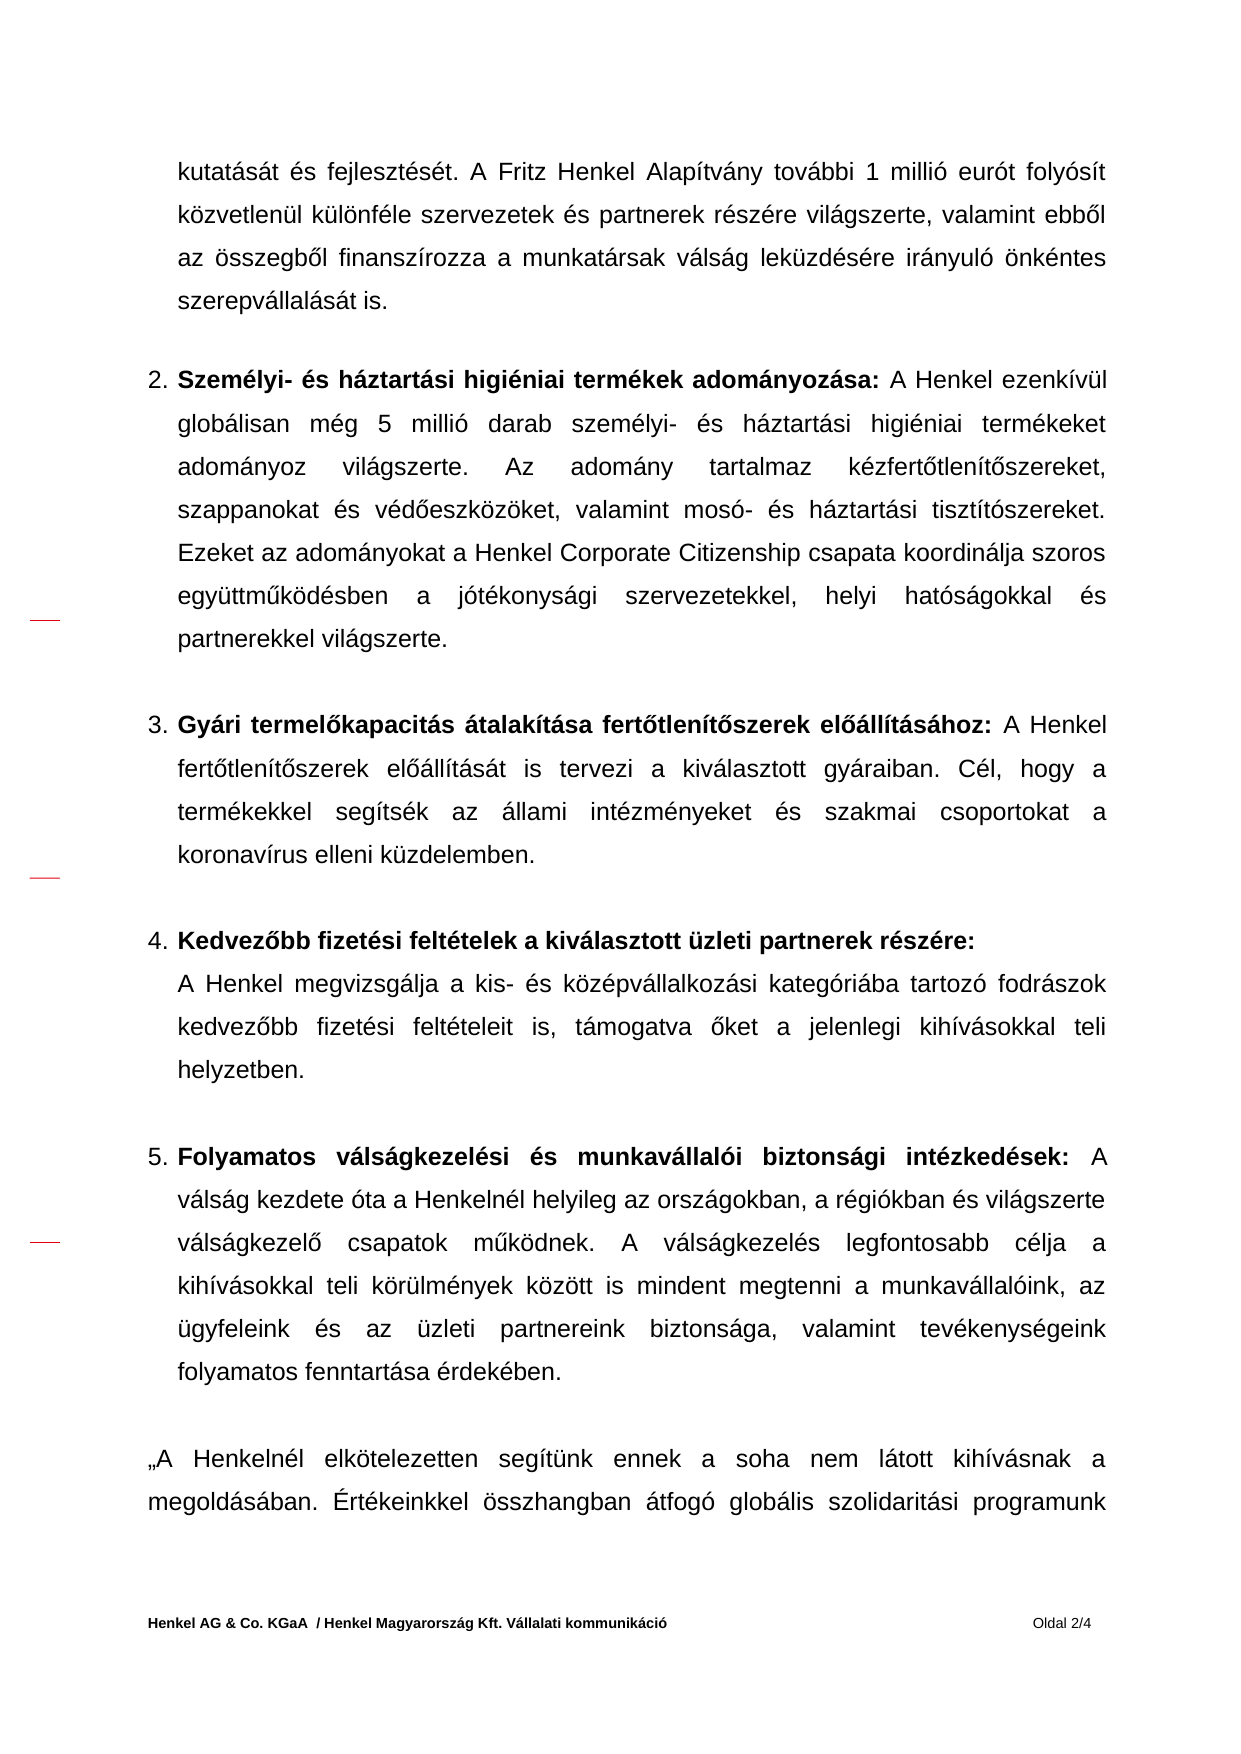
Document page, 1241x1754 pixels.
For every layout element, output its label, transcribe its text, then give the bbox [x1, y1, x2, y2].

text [148, 1443, 1107, 1515]
list Gyári termelőkapacitás átalakítása fertőtlenítőszerek előállításához: A Henkel fertőtlenítőszerek előállítását is tervezi a kiválasztott gyáraiban. Cél, hogy a termékekkel segítsék az állami intézményeket és szakmai csoportokat a koronavírus elleni küzdelemben. [148, 710, 1107, 868]
text A Henkel megvizsgálja a kis- és középvállalkozási kategóriába tartozó fodrászok kedvezőbb fizetési feltételeit is, támogatva őket a jelenlegi kihívásokkal teli helyzetben. [177, 969, 1107, 1084]
list Kedvezőbb fizetési feltételek a kiválasztott üzleti partnerek részére: [148, 926, 1107, 955]
list Folyamatos válságkezelési és munkavállalói biztonsági intézkedések: A válság kezdete óta a Henkelnél helyileg az országokban, a régiókban és világszerte válságkezelő csapatok működnek. A válságkezelés legfontosabb célja a kihívásokkal teli körülmények között is mindent megtenni a munkavállalóink, az ügyfeleink és az üzleti partnereink biztonsága, valamint tevékenységeink folyamatos fenntartása érdekében. [148, 1142, 1107, 1386]
list Személyi- és háztartási higiéniai termékek adományozása: A Henkel ezenkívül globálisan még 5 millió darab személyi- és háztartási higiéniai termékeket adományoz világszerte. Az adomány tartalmaz kézfertőtlenítőszereket, szappanokat és védőeszközöket, valamint mosó- és háztartási tisztítószereket. Ezeket az adományokat a Henkel Corporate Citizenship csapata koordinálja szoros együttműködésben a jótékonysági szervezetekkel, helyi hatóságokkal és partnerekkel világszerte. [148, 365, 1107, 653]
